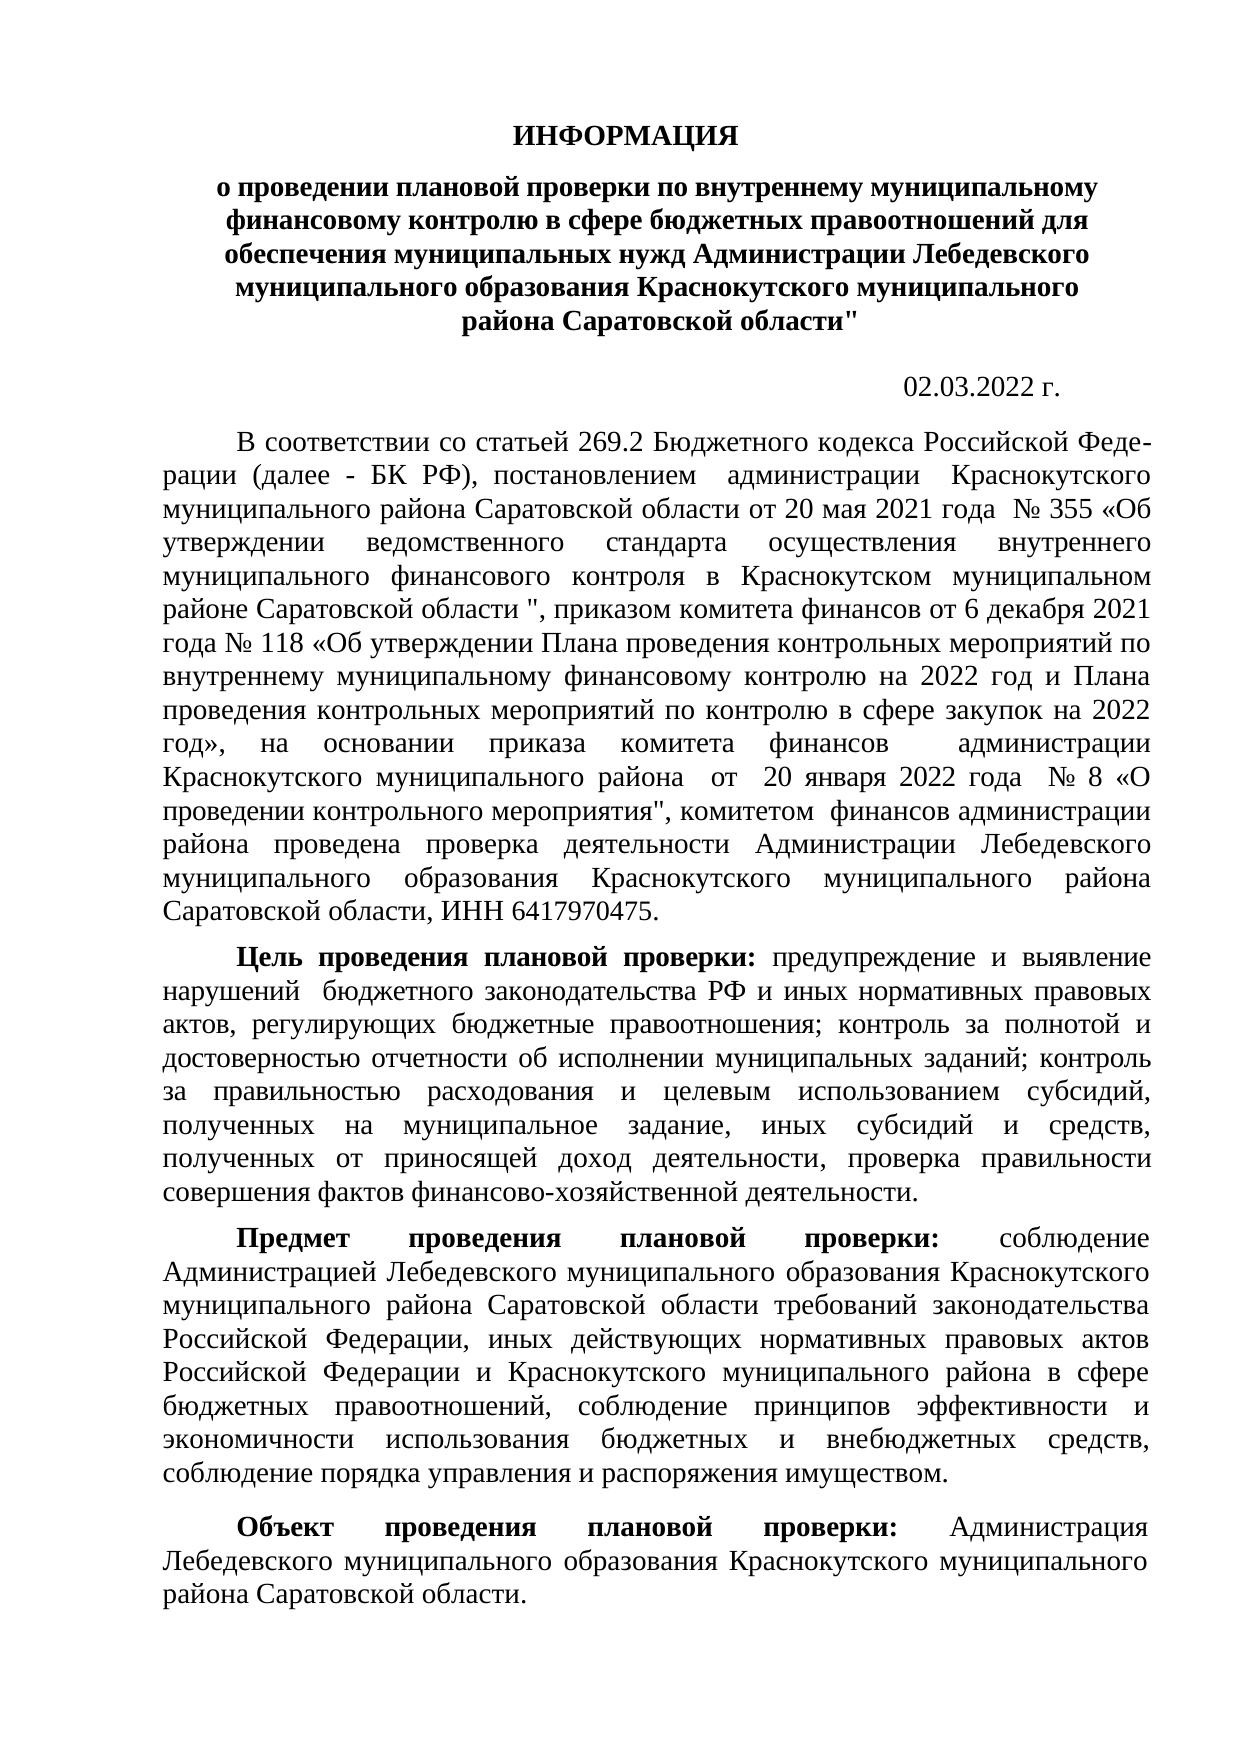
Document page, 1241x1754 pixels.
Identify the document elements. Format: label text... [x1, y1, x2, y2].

text В соответствии со статьей 269.2 Бюджетного кодекса Российской Федерации (далее - БК РФ), постановлением администрации Краснокутского муниципального района Саратовской области от 20 мая 2021 года № 355 «Об утверждении ведомственного стандарта осуществления внутреннего муниципального финансового контроля в Краснокутском муниципальном районе Саратовской области ", приказом комитета финансов от 6 декабря 2021 года № 118 «Об утверждении Плана проведения контрольных мероприятий по внутреннему муниципальному финансовому контролю на 2022 год и Плана проведения контрольных мероприятий по контролю в сфере закупок на 2022 год», на основании приказа комитета финансов администрации Краснокутского муниципального района от 20 января 2022 года № 8 «О проведении контрольного мероприятия", комитетом финансов администрации района проведена проверка деятельности Администрации Лебедевского муниципального образования Краснокутского муниципального района Саратовской области, ИНН 6417970475. [162, 424, 1152, 927]
text 02.03.2022 г. [162, 370, 1152, 403]
text Цель проведения плановой проверки: предупреждение и выявление нарушений бюджетного законодательства РФ и иных нормативных правовых актов, регулирующих бюджетные правоотношения; контроль за полнотой и достоверностью отчетности об исполнении муниципальных заданий; контроль за правильностью расходования и целевым использованием субсидий, полученных на муниципальное задание, иных субсидий и средств, полученных от приносящей доход деятельности, проверка правильности совершения фактов финансово-хозяйственной деятельности. [162, 940, 1152, 1208]
text о проведении плановой проверки по внутреннему муниципальному финансовому контролю в сфере бюджетных правоотношений для обеспечения муниципальных нужд Администрации Лебедевского муниципального образования Краснокутского муниципального [162, 169, 1152, 303]
text Предмет проведения плановой проверки: соблюдение Администрацией Лебедевского муниципального образования Краснокутского муниципального района Саратовской области требований законодательства Российской Федерации, иных действующих нормативных правовых актов Российской Федерации и Краснокутского муниципального района в сфере бюджетных правоотношений, соблюдение принципов эффективности и экономичности использования бюджетных и внебюджетных средств, соблюдение порядка управления и распоряжения имуществом. [162, 1221, 1150, 1489]
text ИНФОРМАЦИЯ [177, 118, 1152, 152]
text района Саратовской области" [162, 303, 1152, 337]
text Объект проведения плановой проверки: Администрация Лебедевского муниципального образования Краснокутского муниципального района Саратовской области. [162, 1510, 1148, 1611]
